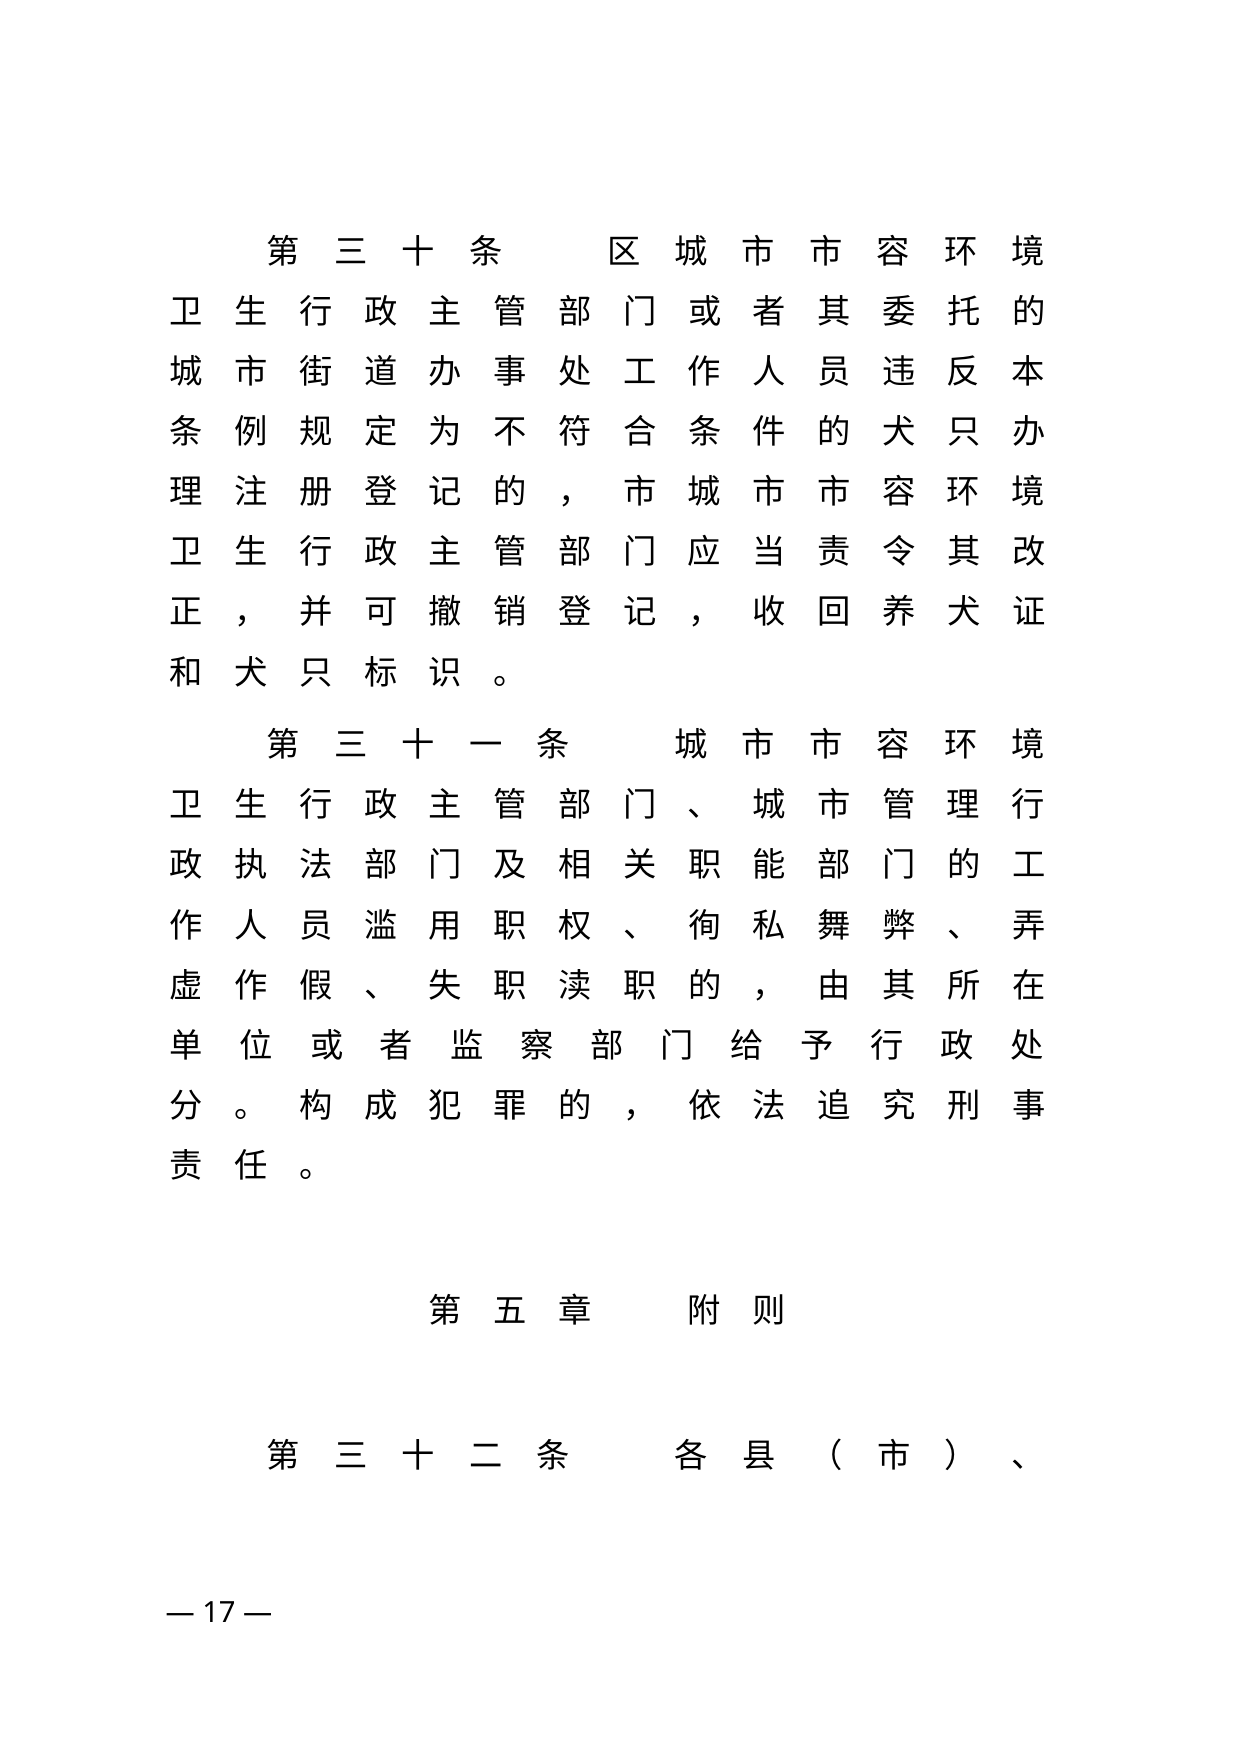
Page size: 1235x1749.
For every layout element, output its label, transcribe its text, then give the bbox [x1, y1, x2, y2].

text 第三十条 区城市市容环境卫生行政主管部门或者其委托的城市街道办事处工作人员违反本条例规定为不符合条件的犬只办理注册登记的，市城市市容环境卫生行政主管部门应当责令其改正，并可撤销登记，收回养犬证和犬只标识。 [169, 219, 1077, 699]
text 第五章 附则 [169, 1278, 1077, 1338]
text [169, 1423, 1077, 1483]
text 第三十一条 城市市容环境卫生行政主管部门、城市管理行政执法部门及相关职能部门的工作人员滥用职权、徇私舞弊、弄虚作假、失职渎职的，由其所在单位或者监察部门给予行政处分。构成犯罪的，依法追究刑事责任。 [169, 712, 1077, 1193]
